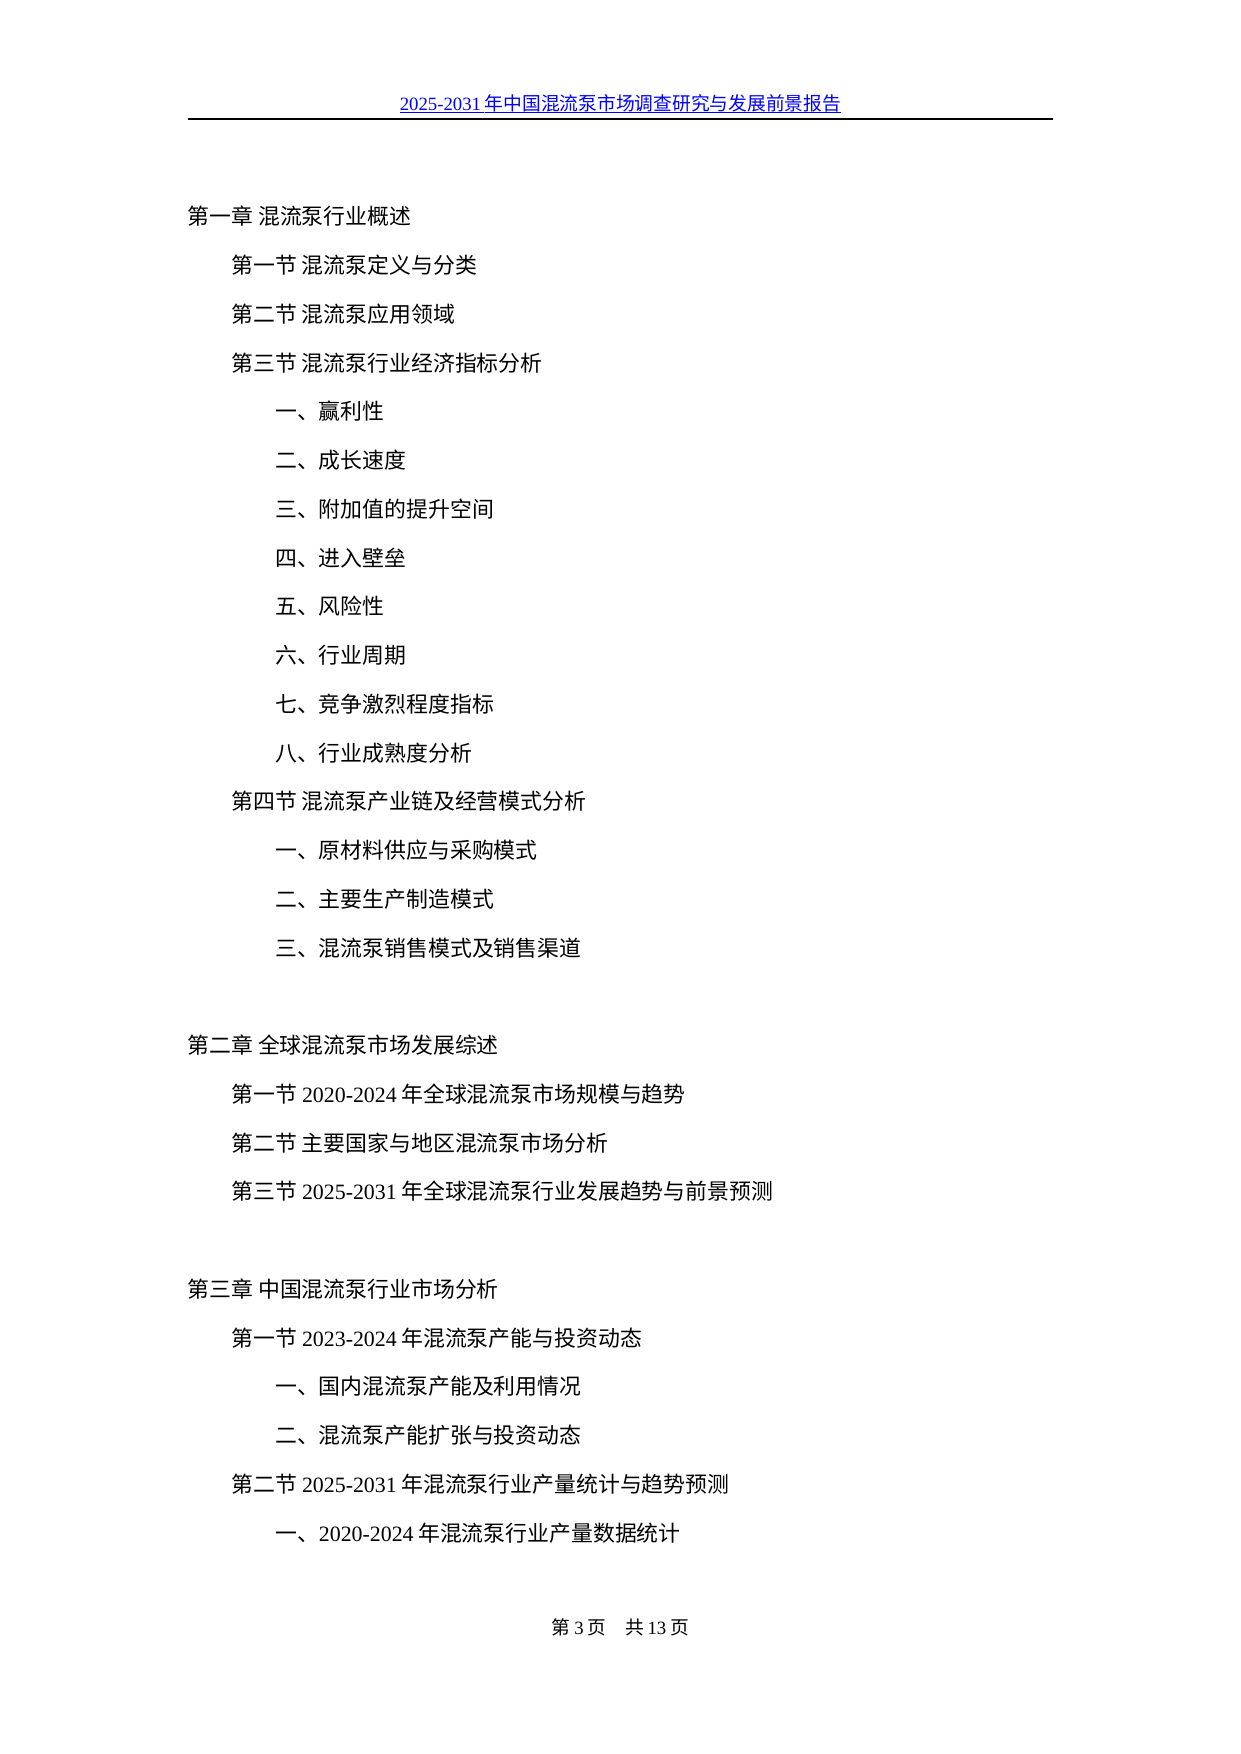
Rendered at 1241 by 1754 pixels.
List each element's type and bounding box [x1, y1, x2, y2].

text [187, 150, 1053, 1548]
